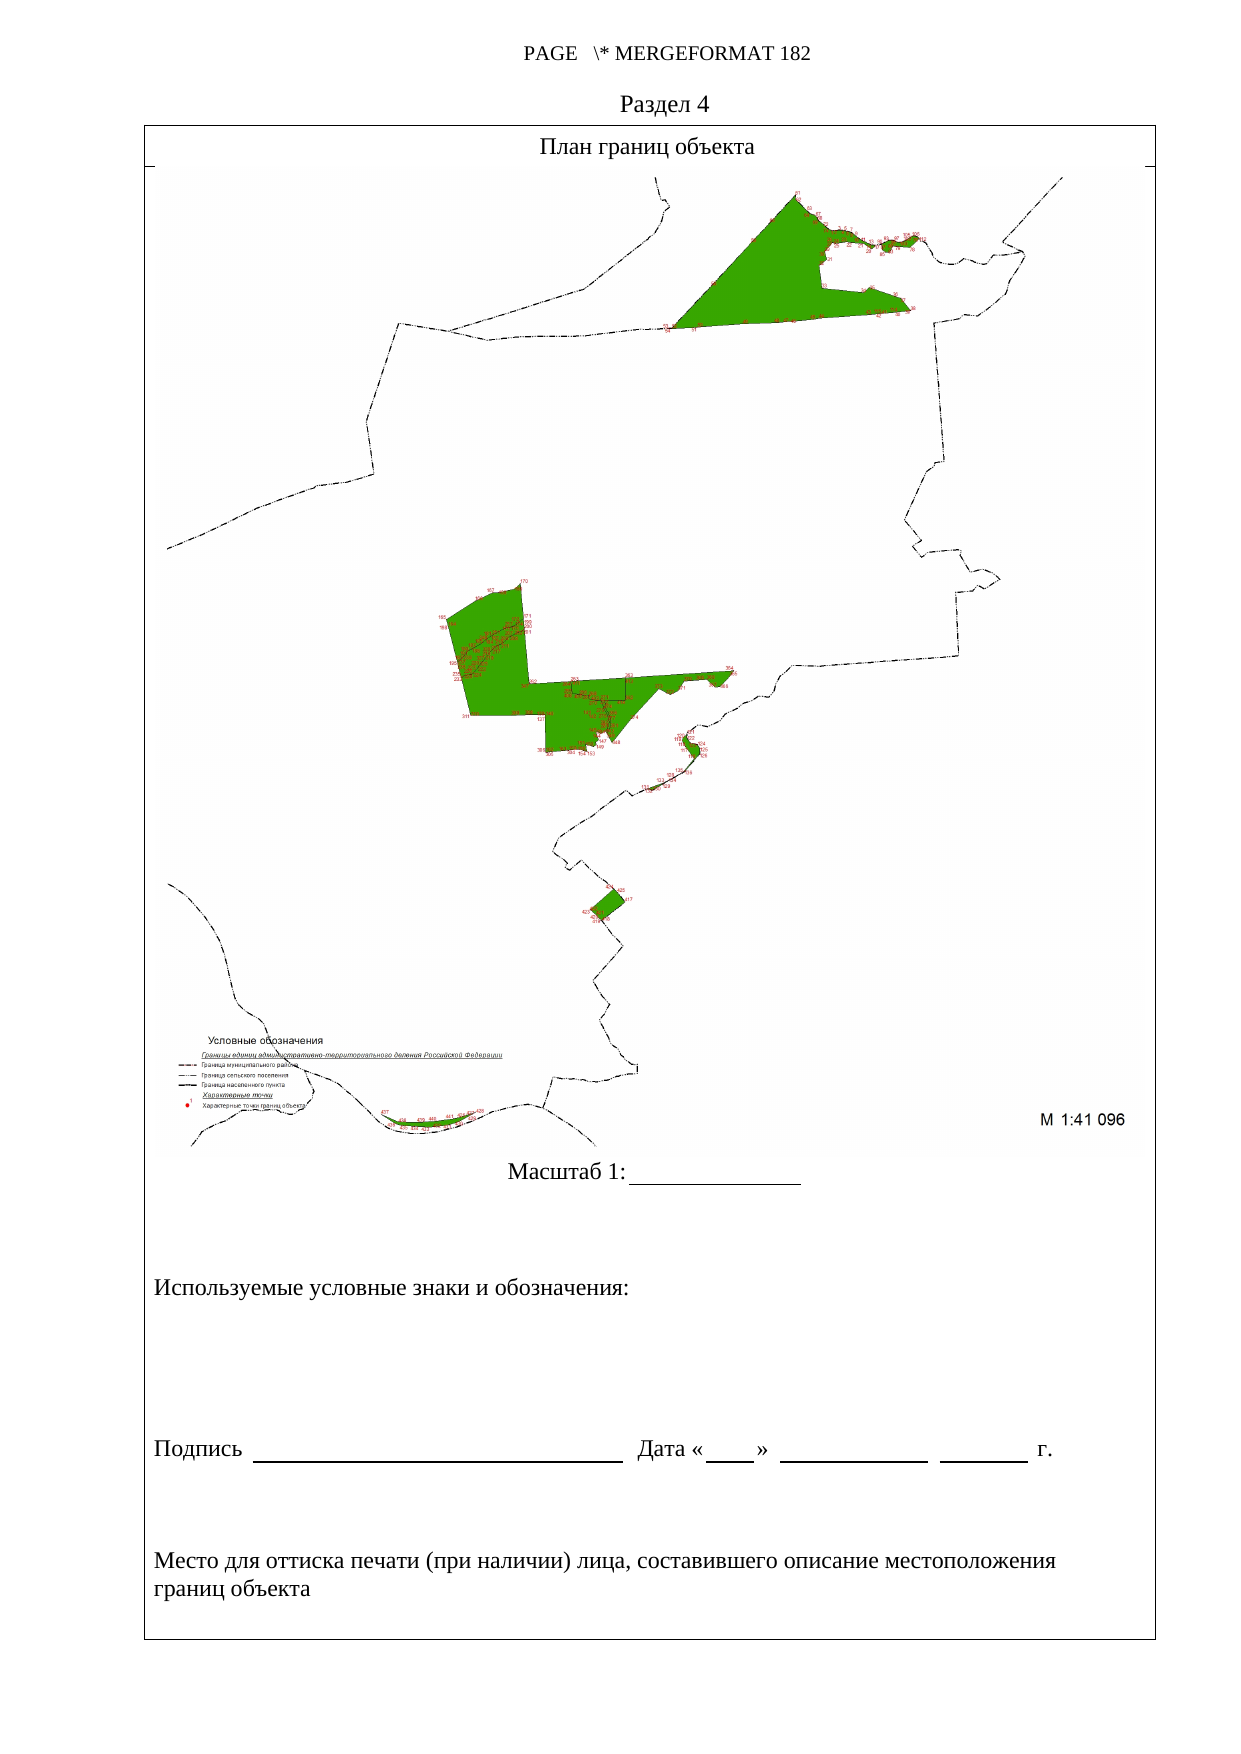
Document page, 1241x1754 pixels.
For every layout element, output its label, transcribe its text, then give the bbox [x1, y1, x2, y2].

picture [155, 166, 1146, 1157]
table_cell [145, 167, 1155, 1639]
text Раздел 4 [148, 89, 1181, 118]
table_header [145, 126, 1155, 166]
